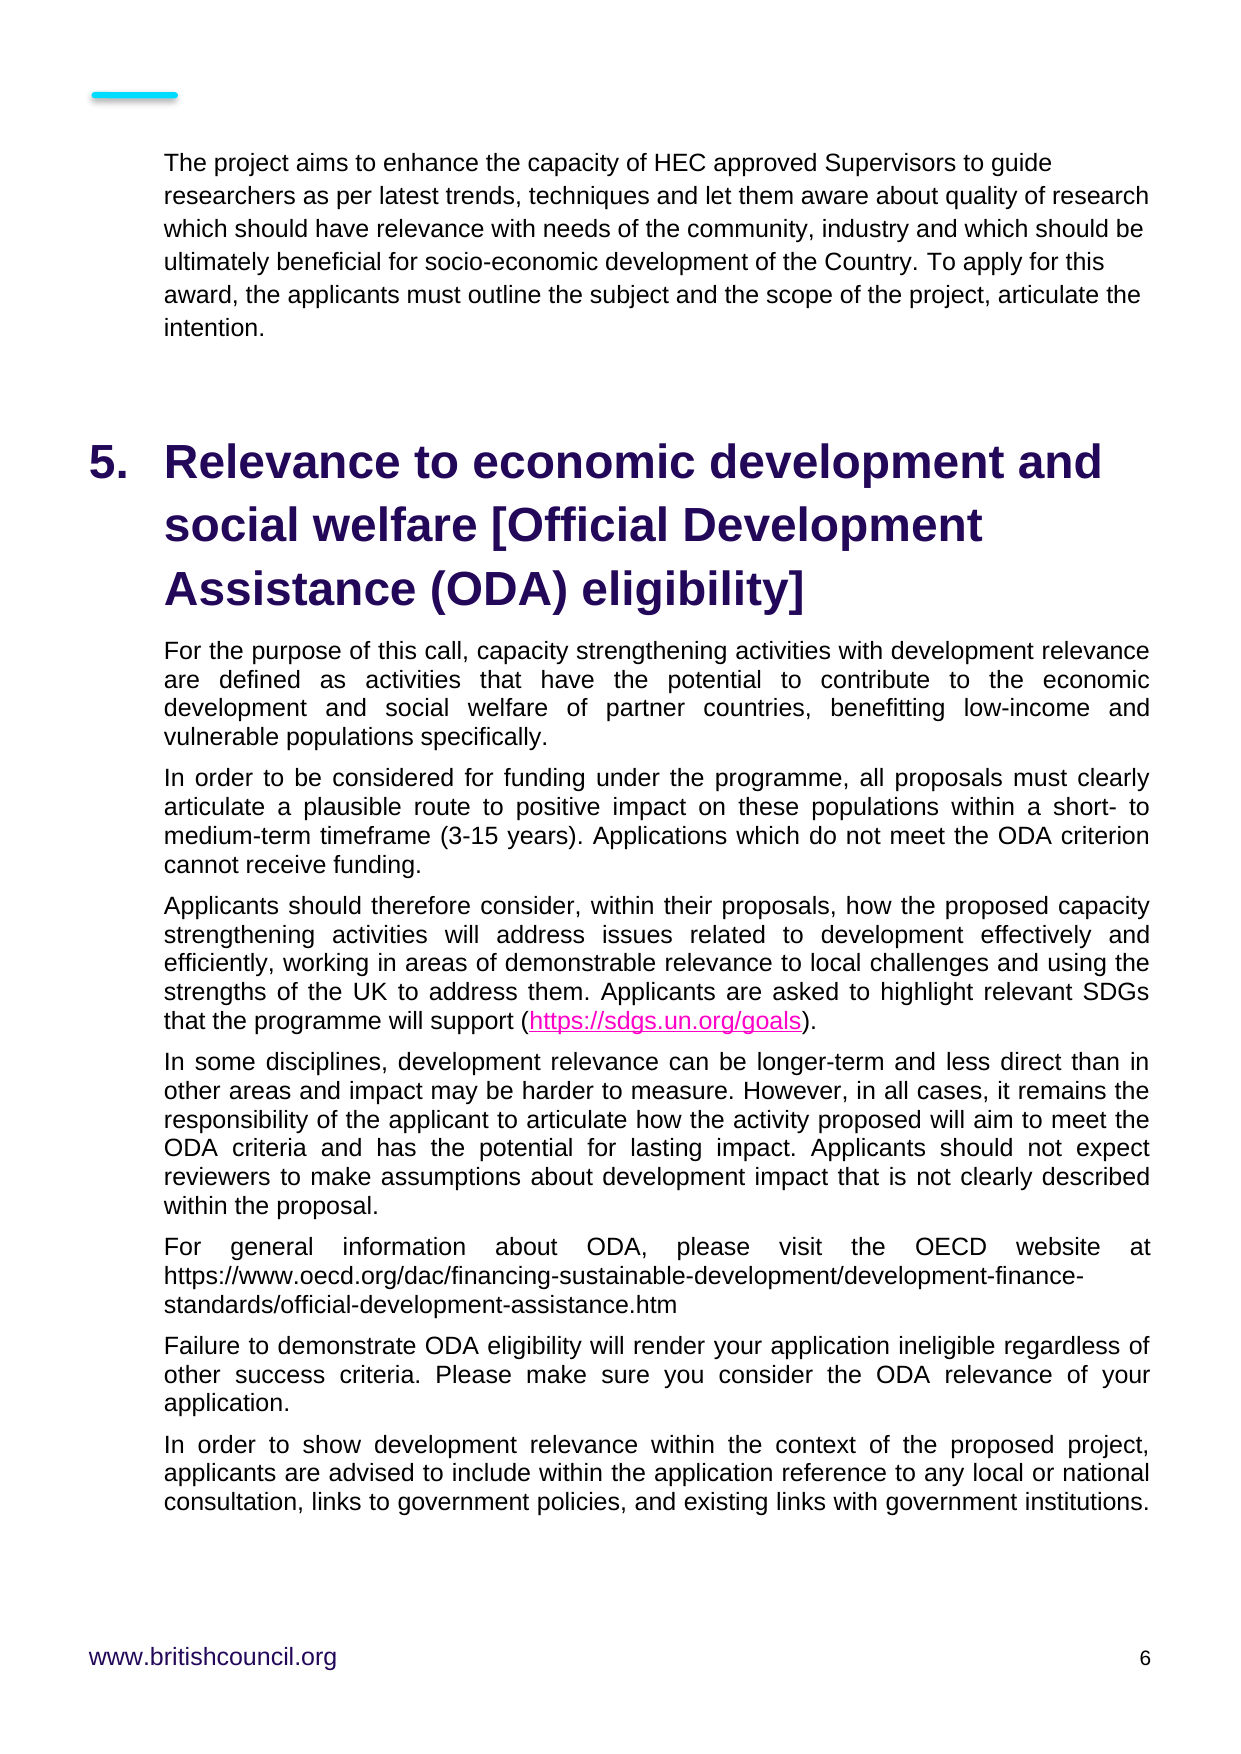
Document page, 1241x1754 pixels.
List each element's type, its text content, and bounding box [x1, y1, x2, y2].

text In order to show development relevance within the context of the proposed project, applicants are advised to include within the application reference to any local or national consultation, links to government policies, and existing links with government institutions. [164, 1429, 1152, 1542]
text Failure to demonstrate ODA eligibility will render your application ineligible regardless of other success criteria. Please make sure you consider the ODA relevance of your application. [164, 1331, 1152, 1417]
text In some disciplines, development relevance can be longer-term and less direct than in other areas and impact may be harder to measure. However, in all cases, it remains the responsibility of the applicant to articulate how the activity proposed will aim to meet the ODA criteria and has the potential for lasting impact. Applicants should not expect reviewers to make assumptions about development impact that is not clearly described within the proposal. [164, 1047, 1152, 1219]
text The project aims to enhance the capacity of HEC approved Supervisors to guide researchers as per latest trends, techniques and let them aware about quality of research which should have relevance with needs of the community, industry and which should be ultimately beneficial for socio-economic development of the Country. To apply for this award, the applicants must outline the subject and the scope of the project, articulate the intention. [164, 148, 1152, 342]
text For general information about ODA, please visit the OECD website at https://www.oecd.org/dac/financing-sustainable-development/development-finance-standards/official-development-assistance.htm [164, 1232, 1152, 1318]
text Applicants should therefore consider, within their proposals, how the proposed capacity strengthening activities will address issues related to development effectively and efficiently, working in areas of demonstrable relevance to local challenges and using the strengths of the UK to address them. Applicants are asked to highlight relevant SDGs that the programme will support (https://sdgs.un.org/goals). [164, 891, 1152, 1034]
subtitle Relevance to economic development and social welfare [Official Development Assistance (ODA) eligibility] [89, 433, 1152, 615]
text In order to be considered for funding under the programme, all proposals must clearly articulate a plausible route to positive impact on these populations within a short- to medium-term timeframe (3-15 years). Applications which do not meet the ODA criterion cannot receive funding. [164, 763, 1152, 878]
text For the purpose of this call, capacity strengthening activities with development relevance are defined as activities that have the potential to contribute to the economic development and social welfare of partner countries, benefitting low-income and vulnerable populations specifically. [164, 636, 1152, 751]
